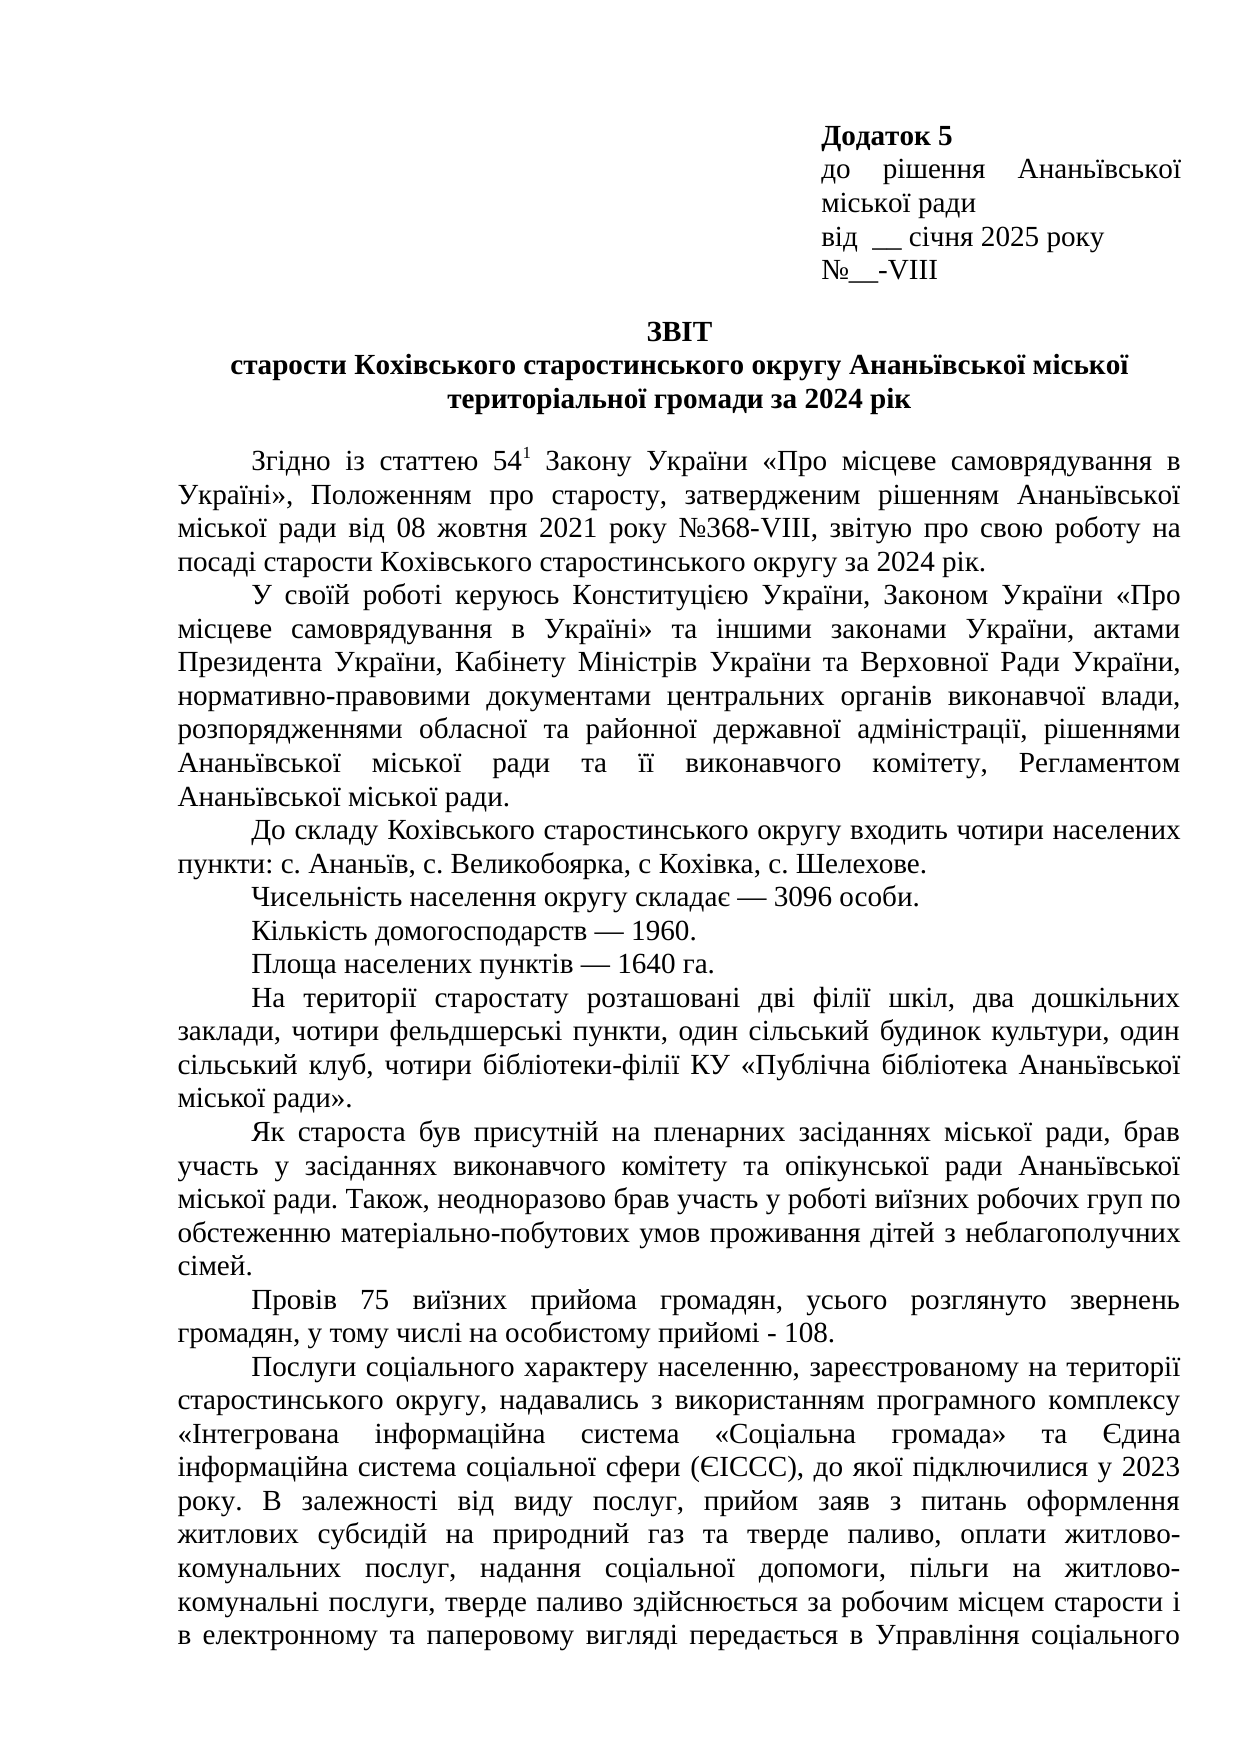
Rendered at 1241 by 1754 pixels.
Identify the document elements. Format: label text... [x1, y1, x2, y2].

text Як староста був присутній на пленарних засіданнях міської ради, брав участь у засіданнях виконавчого комітету та опікунської ради Ананьївської міської ради. Також, неодноразово брав участь у роботі виїзних робочих груп по обстеженню матеріально-побутових умов проживання дітей з неблагополучних сімей. [177, 1114, 1181, 1282]
text Провів 75 виїзних прийома громадян, усього розглянуто звернень громадян, у тому числі на особистому прийомі - 108. [177, 1282, 1181, 1349]
text ЗВІТ [177, 314, 1181, 347]
text від __ січня 2025 року [821, 219, 1181, 252]
text старости Кохівського старостинського округу Ананьївської міської територіальної громади за 2024 рік [177, 347, 1181, 414]
text У своїй роботі керуюсь Конституцією України, Законом України «Про місцеве самоврядування в Україні» та іншими законами України, актами Президента України, Кабінету Міністрів України та Верховної Ради України, нормативно-правовими документами центральних органів виконавчої влади, розпорядженнями обласної та районної державної адміністрації, рішеннями Ананьївської міської ради та її виконавчого комітету, Регламентом Ананьївської міської ради. [177, 577, 1181, 812]
text Додаток 5 [821, 118, 1181, 152]
text На території старостату розташовані дві філії шкіл, два дошкільних заклади, чотири фельдшерські пункти, один сільський будинок культури, один сільський клуб, чотири бібліотеки-філії КУ «Публічна бібліотека Ананьївської міської ради». [177, 980, 1181, 1114]
text Кількість домогосподарств — 1960. [177, 913, 1181, 946]
text До складу Кохівського старостинського округу входить чотири населених пункти: с. Ананьїв, с. Великобоярка, с Кохівка, с. Шелехове. [177, 812, 1181, 879]
text №__-VІІІ [821, 252, 1181, 286]
text до рішення Ананьївської міської ради [821, 152, 1181, 219]
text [177, 1349, 1181, 1651]
text Площа населених пунктів — 1640 га. [177, 946, 1181, 980]
text Згідно із статтею 541 Закону України «Про місцеве самоврядування в Україні», Положенням про старосту, затвердженим рішенням Ананьївської міської ради від 08 жовтня 2021 року №368-VIII, звітую про свою роботу на посаді старости Кохівського старостинського округу за 2024 рік. [177, 443, 1181, 577]
text Чисельність населення округу складає — 3096 особи. [177, 879, 1181, 913]
